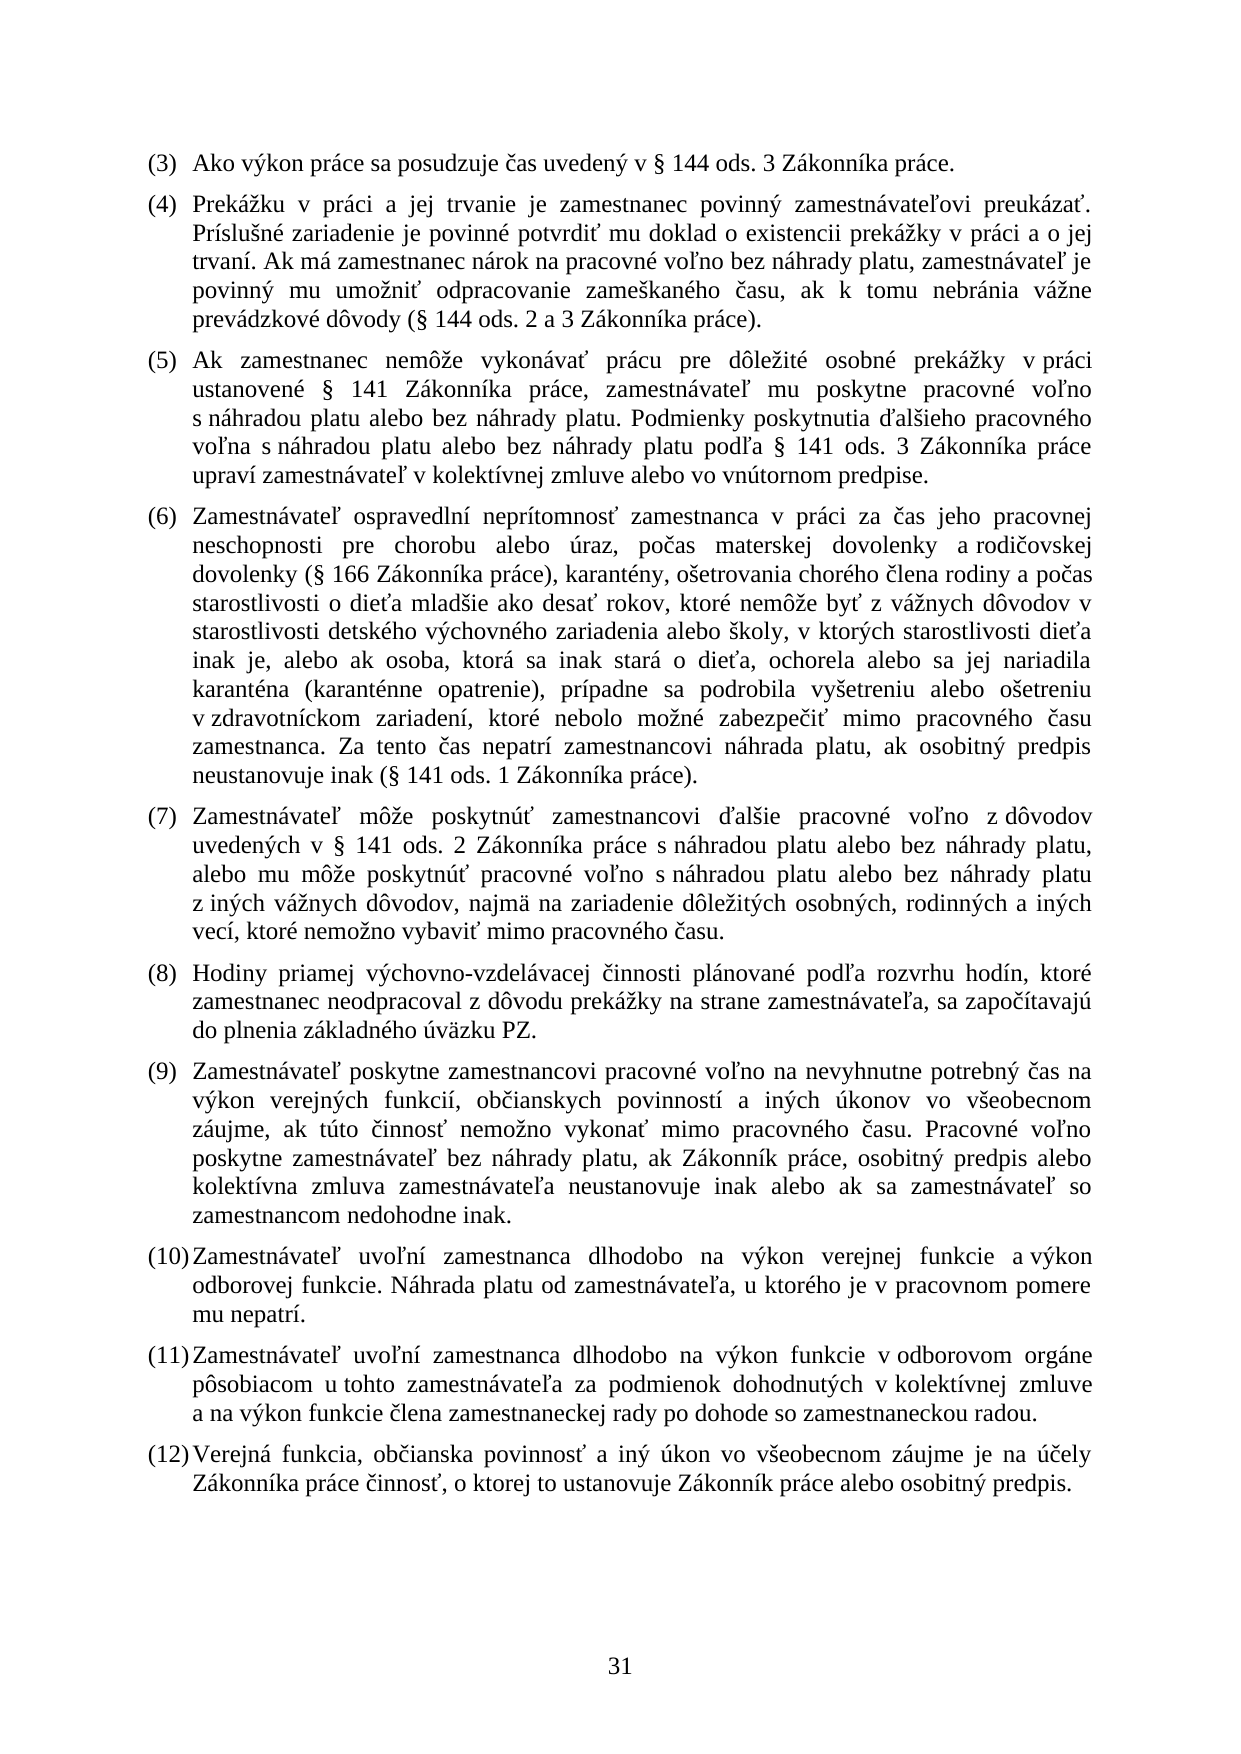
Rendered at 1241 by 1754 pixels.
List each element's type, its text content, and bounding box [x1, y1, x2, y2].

list Zamestnávateľ ospravedlní neprítomnosť zamestnanca v práci za čas jeho pracovnej neschopnosti pre chorobu alebo úraz, počas materskej dovolenky a rodičovskej dovolenky (§ 166 Zákonníka práce), karantény, ošetrovania chorého člena rodiny a počas starostlivosti o dieťa mladšie ako desať rokov, ktoré nemôže byť z vážnych dôvodov v starostlivosti detského výchovného zariadenia alebo školy, v ktorých starostlivosti dieťa inak je, alebo ak osoba, ktorá sa inak stará o dieťa, ochorela alebo sa jej nariadila karanténa (karanténne opatrenie), prípadne sa podrobila vyšetreniu alebo ošetreniu v zdravotníckom zariadení, ktoré nebolo možné zabezpečiť mimo pracovného času zamestnanca. Za tento čas nepatrí zamestnancovi náhrada platu, ak osobitný predpis neustanovuje inak (§ 141 ods. 1 Zákonníka práce). [148, 501, 1092, 789]
list Zamestnávateľ uvoľní zamestnanca dlhodobo na výkon verejnej funkcie a výkon odborovej funkcie. Náhrada platu od zamestnávateľa, u ktorého je v pracovnom pomere mu nepatrí. [148, 1241, 1092, 1328]
list Zamestnávateľ poskytne zamestnancovi pracovné voľno na nevyhnutne potrebný čas na výkon verejných funkcií, občianskych povinností a iných úkonov vo všeobecnom záujme, ak túto činnosť nemožno vykonať mimo pracovného času. Pracovné voľno poskytne zamestnávateľ bez náhrady platu, ak Zákonník práce, osobitný predpis alebo kolektívna zmluva zamestnávateľa neustanovuje inak alebo ak sa zamestnávateľ so zamestnancom nedohodne inak. [148, 1056, 1092, 1229]
list Hodiny priamej výchovno-vzdelávacej činnosti plánované podľa rozvrhu hodín, ktoré zamestnanec neodpracoval z dôvodu prekážky na strane zamestnávateľa, sa započítavajú do plnenia základného úväzku PZ. [148, 958, 1092, 1044]
list Ako výkon práce sa posudzuje čas uvedený v § 144 ods. 3 Zákonníka práce. [148, 148, 1092, 176]
list Verejná funkcia, občianska povinnosť a iný úkon vo všeobecnom záujme je na účely Zákonníka práce činnosť, o ktorej to ustanovuje Zákonník práce alebo osobitný predpis. [148, 1439, 1092, 1496]
list Zamestnávateľ môže poskytnúť zamestnancovi ďalšie pracovné voľno z dôvodov uvedených v § 141 ods. 2 Zákonníka práce s náhradou platu alebo bez náhrady platu, alebo mu môže poskytnúť pracovné voľno s náhradou platu alebo bez náhrady platu z iných vážnych dôvodov, najmä na zariadenie dôležitých osobných, rodinných a iných vecí, ktoré nemožno vybaviť mimo pracovného času. [148, 801, 1092, 945]
list Zamestnávateľ uvoľní zamestnanca dlhodobo na výkon funkcie v odborovom orgáne pôsobiacom u tohto zamestnávateľa za podmienok dohodnutých v kolektívnej zmluve a na výkon funkcie člena zamestnaneckej rady po dohode so zamestnaneckou radou. [148, 1340, 1092, 1426]
list Ak zamestnanec nemôže vykonávať prácu pre dôležité osobné prekážky v práci ustanovené § 141 Zákonníka práce, zamestnávateľ mu poskytne pracovné voľno s náhradou platu alebo bez náhrady platu. Podmienky poskytnutia ďalšieho pracovného voľna s náhradou platu alebo bez náhrady platu podľa § 141 ods. 3 Zákonníka práce upraví zamestnávateľ v kolektívnej zmluve alebo vo vnútornom predpise. [148, 345, 1092, 489]
list Prekážku v práci a jej trvanie je zamestnanec povinný zamestnávateľovi preukázať. Príslušné zariadenie je povinné potvrdiť mu doklad o existencii prekážky v práci a o jej trvaní. Ak má zamestnanec nárok na pracovné voľno bez náhrady platu, zamestnávateľ je povinný mu umožniť odpracovanie zameškaného času, ak k tomu nebránia vážne prevádzkové dôvody (§ 144 ods. 2 a 3 Zákonníka práce). [148, 189, 1092, 333]
